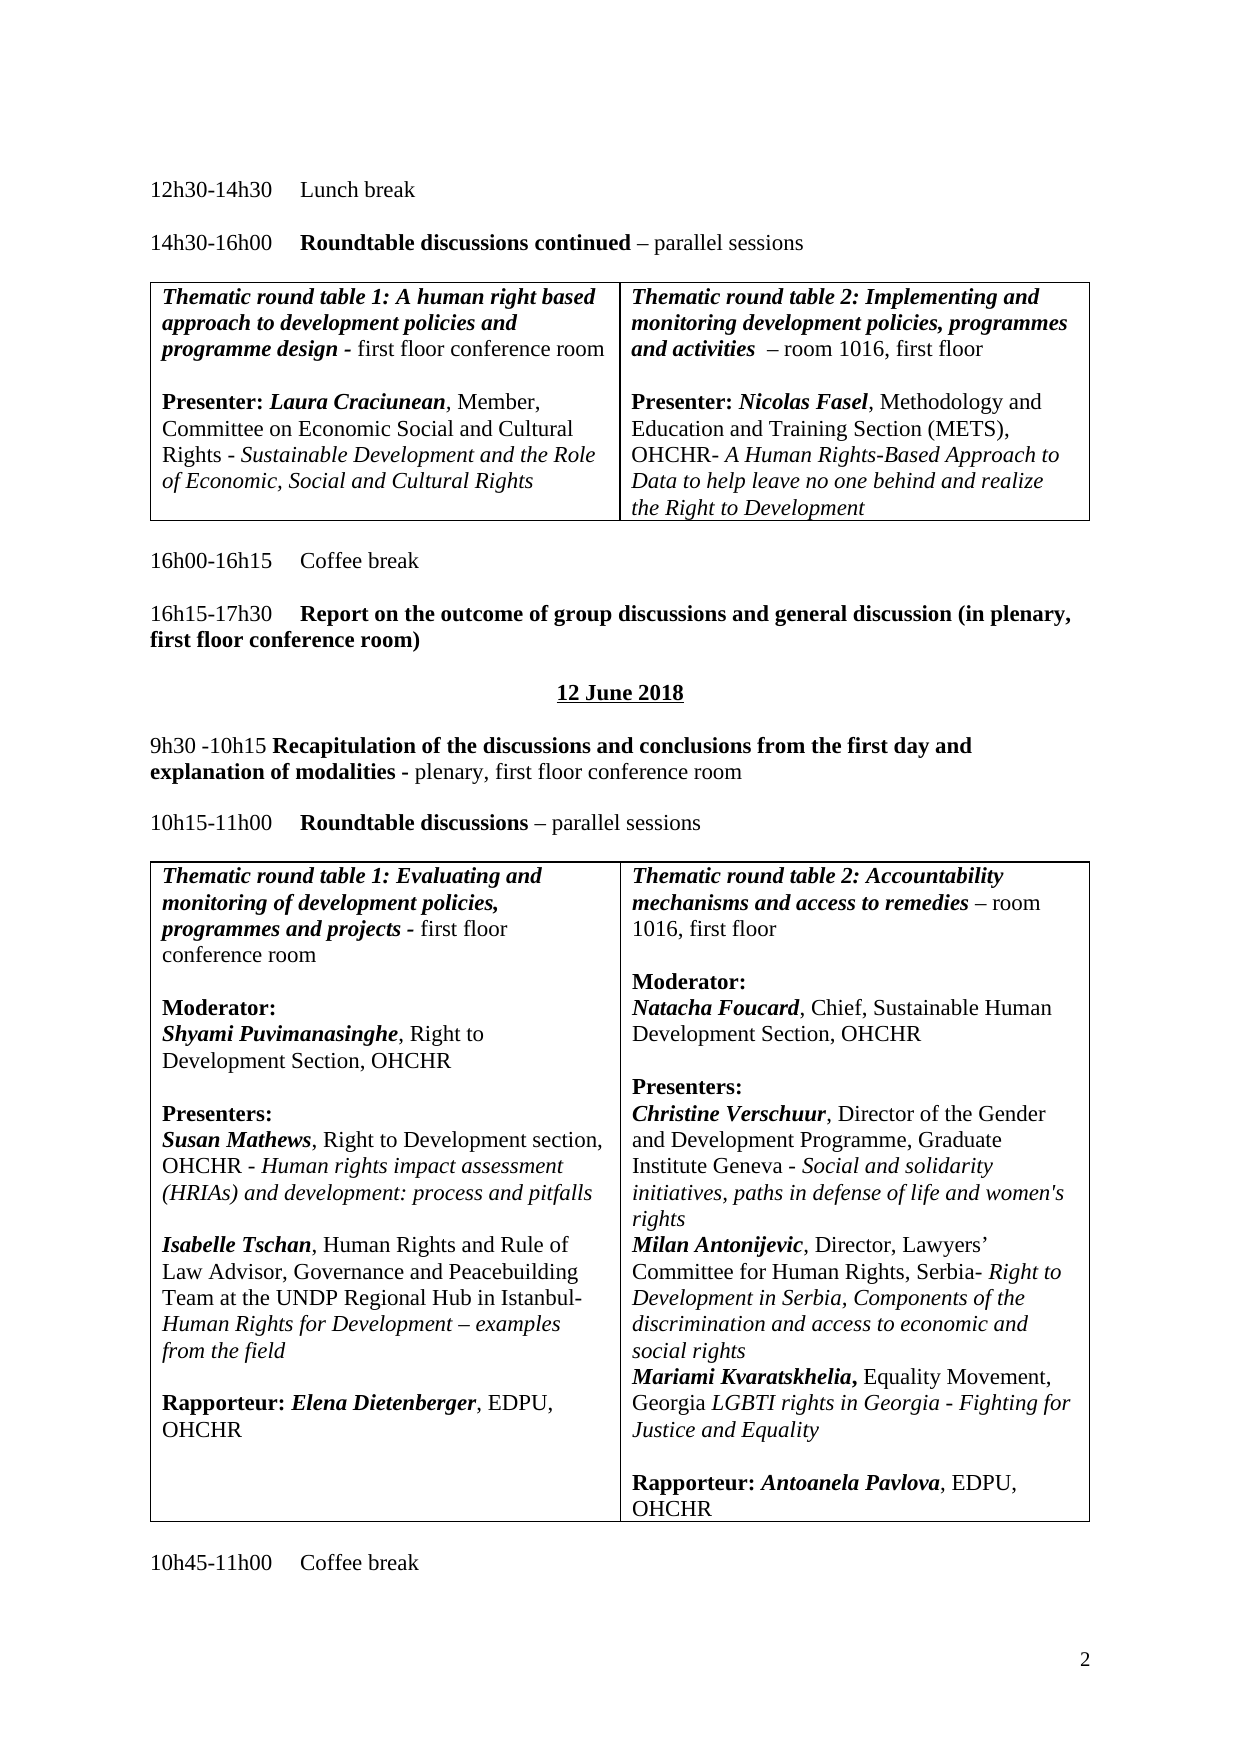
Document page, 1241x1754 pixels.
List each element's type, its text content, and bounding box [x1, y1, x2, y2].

table_header Thematic round table 2: Implementing and monitoring development policies, programmes and activities – room 1016, first floor Presenter: Nicolas Fasel, Methodology and Education and Training Section (METS), OHCHR- A Human Rights-Based Approach to Data to help leave no one behind and realize the Right to Development [621, 283, 1089, 520]
table_header Thematic round table 1: Evaluating and monitoring of development policies, programmes and projects - first floor conference room Moderator: Shyami Puvimanasinghe, Right to Development Section, OHCHR Presenters: Susan Mathews, Right to Development section, OHCHR - Human rights impact assessment (HRIAs) and development: process and pitfalls Isabelle Tschan, Human Rights and Rule of Law Advisor, Governance and Peacebuilding Team at the UNDP Regional Hub in Istanbul- Human Rights for Development – examples from the field Rapporteur: Elena Dietenberger, EDPU, OHCHR [151, 863, 620, 1521]
text 12 June 2018 [150, 679, 1090, 706]
text 10h45-11h00 Coffee break [150, 1549, 1090, 1575]
table_header Thematic round table 1: A human right based approach to development policies and programme design - first floor conference room Presenter: Laura Craciunean, Member, Committee on Economic Social and Cultural Rights - Sustainable Development and the Role of Economic, Social and Cultural Rights [151, 283, 619, 520]
text 9h30 -10h15 Recapitulation of the discussions and conclusions from the first day and explanation of modalities - plenary, first floor conference room [150, 732, 1090, 784]
text 16h15-17h30 Report on the outcome of group discussions and general discussion (in plenary, first floor conference room) [150, 600, 1090, 653]
table_header Thematic round table 2: Accountability mechanisms and access to remedies – room 1016, first floor Moderator: Natacha Foucard, Chief, Sustainable Human Development Section, OHCHR Presenters: Christine Verschuur, Director of the Gender and Development Programme, Graduate Institute Geneva - Social and solidarity initiatives, paths in defense of life and women's rights Milan Antonijevic, Director, Lawyers’ Committee for Human Rights, Serbia- Right to Development in Serbia, Components of the discrimination and access to economic and social rights Mariami Kvaratskhelia, Equality Movement, Georgia LGBTI rights in Georgia - Fighting for Justice and Equality Rapporteur: Antoanela Pavlova, EDPU, OHCHR [621, 863, 1089, 1521]
text 14h30-16h00 Roundtable discussions continued – parallel sessions [150, 229, 1090, 255]
text 16h00-16h15 Coffee break [150, 547, 1090, 574]
text 12h30-14h30 Lunch break [150, 176, 1090, 203]
text 10h15-11h00 Roundtable discussions – parallel sessions [150, 809, 1090, 835]
